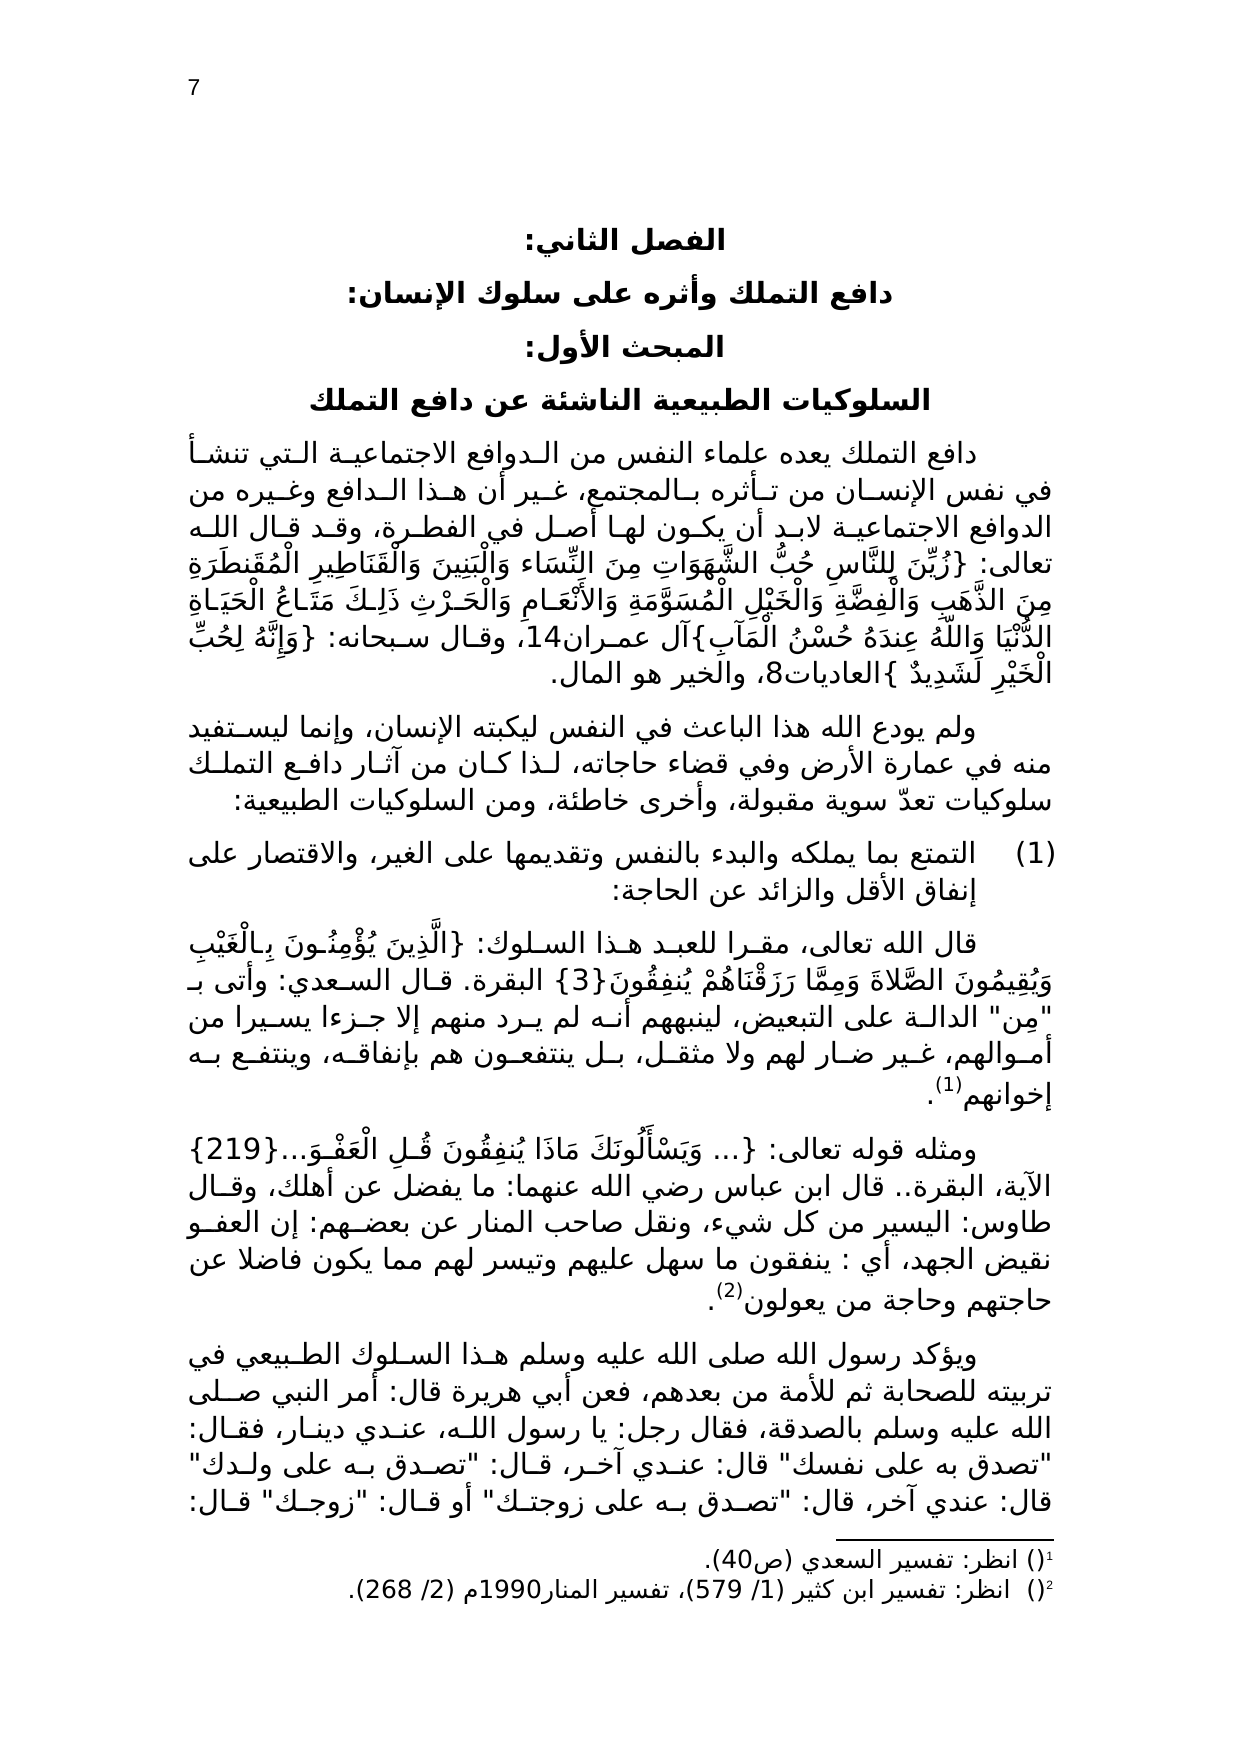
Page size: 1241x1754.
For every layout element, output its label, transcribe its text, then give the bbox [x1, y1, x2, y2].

text دافع التملك وأثره على سلوك الإنسان: [187, 277, 1053, 311]
text قال الله تعالى، مقرا للعبد هذا السلوك: {الَّذِينَ يُؤْمِنُونَ بِالْغَيْبِ وَيُقِيمُونَ الصَّلاةَ وَمِمَّا رَزَقْنَاهُمْ يُنفِقُونَ{3} البقرة. قال السعدي: وأتى بـ "مِن" الدالة على التبعيض، لينبههم أنه لم يرد منهم إلا جزءا يسيرا من أموالهم، غير ضار لهم ولا مثقل، بل ينتفعون هم بإنفاقه، وينتفع به إخوانهم(). [187, 927, 1053, 1112]
list التمتع بما يملكه والبدء بالنفس وتقديمها على الغير، والاقتصار على إنفاق الأقل والزائد عن الحاجة: [187, 837, 1015, 907]
text المبحث الأول: [187, 330, 1053, 364]
text ومثله قوله تعالى: {... وَيَسْأَلُونَكَ مَاذَا يُنفِقُونَ قُلِ الْعَفْوَ...{219} الآية، البقرة.. قال ابن عباس رضي الله عنهما: ما يفضل عن أهلك، وقال طاوس: اليسير من كل شيء، ونقل صاحب المنار عن بعضهم: إن العفو نقيض الجهد، أي : ينفقون ما سهل عليهم وتيسر لهم مما يكون فاضلا عن حاجتهم وحاجة من يعولون(). [187, 1132, 1053, 1318]
text الفصل الثاني: [187, 150, 1053, 257]
text السلوكيات الطبيعية الناشئة عن دافع التملك [187, 383, 1053, 417]
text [187, 1338, 1053, 1518]
text ولم يودع الله هذا الباعث في النفس ليكبته الإنسان، وإنما ليستفيد منه في عمارة الأرض وفي قضاء حاجاته، لذا كان من آثار دافع التملك سلوكيات تعدّ سوية مقبولة، وأخرى خاطئة، ومن السلوكيات الطبيعية: [187, 710, 1053, 817]
text دافع التملك يعده علماء النفس من الدوافع الاجتماعية التي تنشأ في نفس الإنسان من تأثره بالمجتمع، غير أن هذا الدافع وغيره من الدوافع الاجتماعية لابد أن يكون لها أصل في الفطرة، وقد قال الله تعالى: {زُيِّنَ لِلنَّاسِ حُبُّ الشَّهَوَاتِ مِنَ النِّسَاء وَالْبَنِينَ وَالْقَنَاطِيرِ الْمُقَنطَرَةِ مِنَ الذَّهَبِ وَالْفِضَّةِ وَالْخَيْلِ الْمُسَوَّمَةِ وَالأَنْعَامِ وَالْحَرْثِ ذَلِكَ مَتَاعُ الْحَيَاةِ الدُّنْيَا وَاللّهُ عِندَهُ حُسْنُ الْمَآبِ}آل عمران14، وقال سبحانه: {وَإِنَّهُ لِحُبِّ الْخَيْرِ لَشَدِيدٌ }العاديات8، والخير هو المال. [187, 437, 1053, 691]
